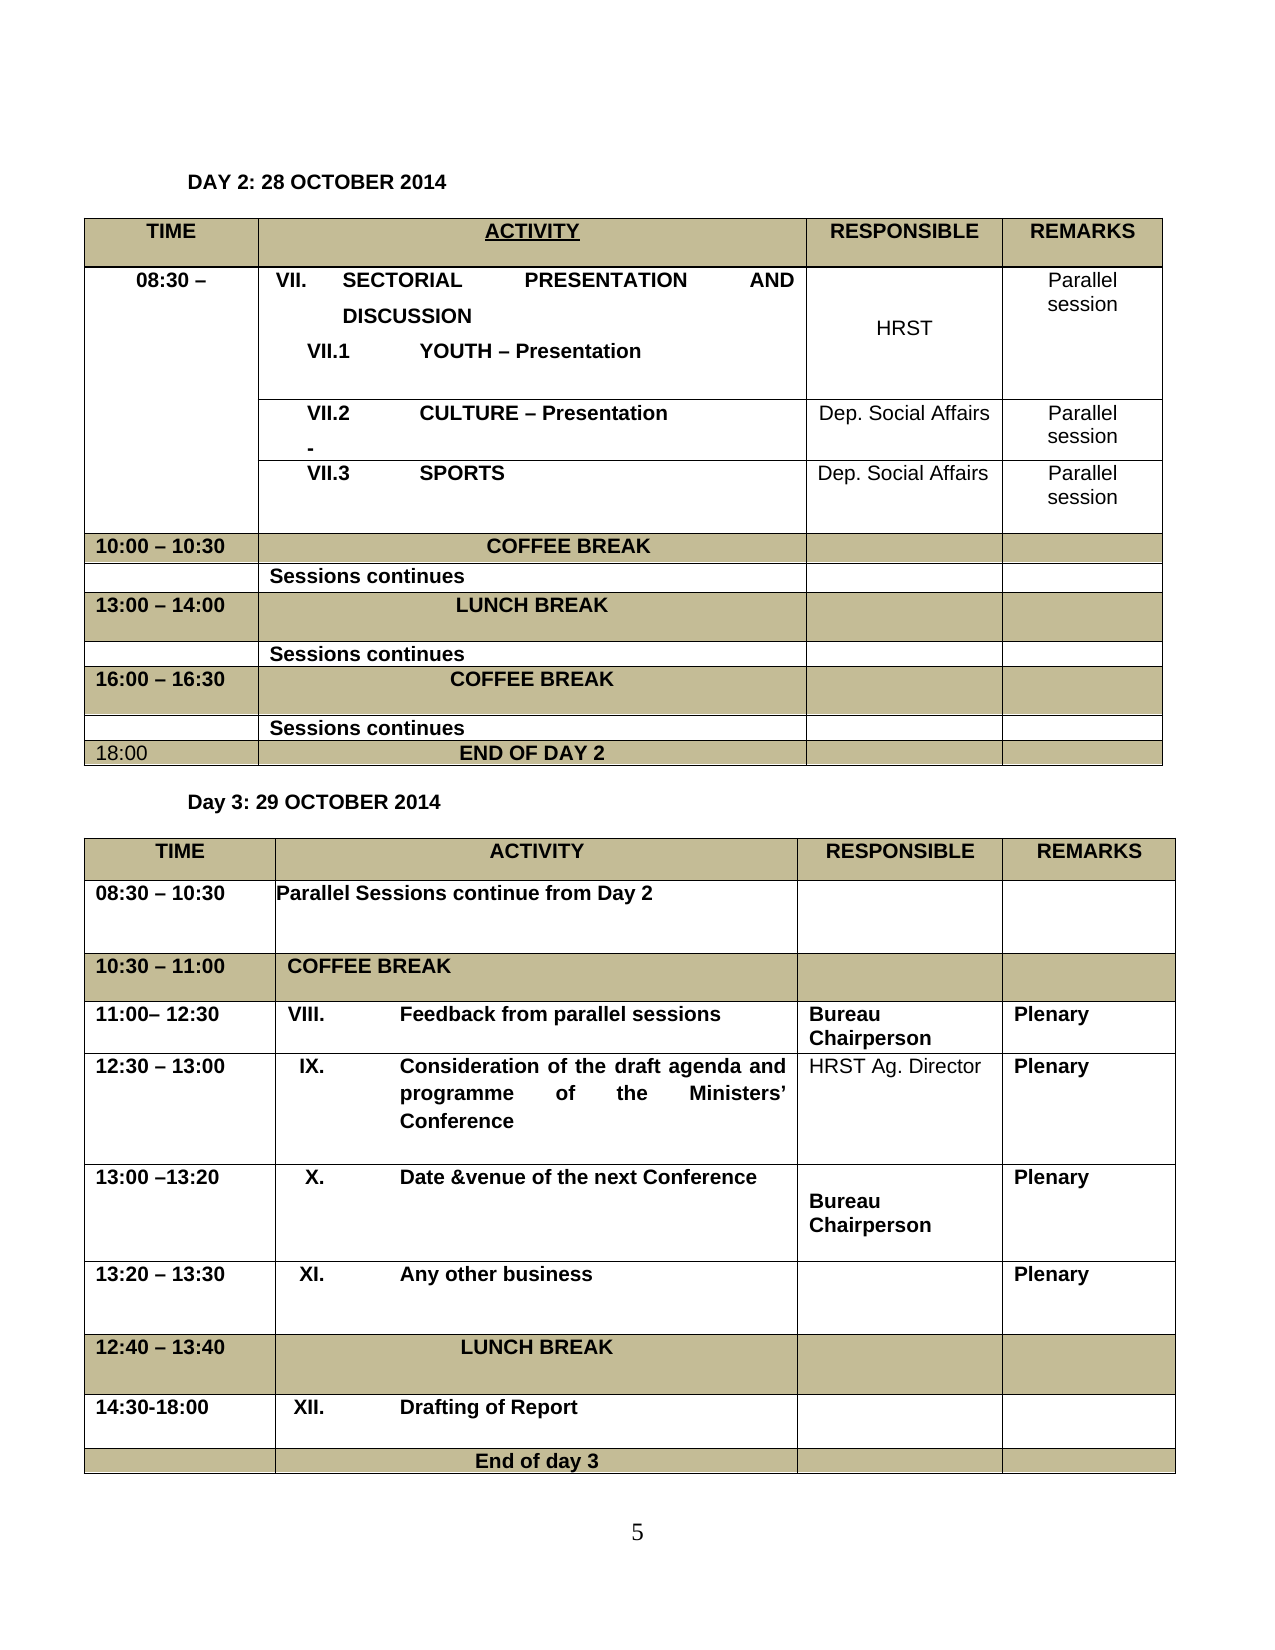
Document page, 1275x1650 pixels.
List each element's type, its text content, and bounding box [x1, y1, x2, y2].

table_cell COFFEE BREAK [259, 667, 806, 714]
table_header ACTIVITY [259, 219, 806, 266]
table_cell [798, 954, 1002, 1001]
table_cell 12:40 – 13:40 [85, 1335, 275, 1394]
table_cell SPORTS [259, 461, 806, 533]
table_cell [85, 716, 258, 739]
table_cell [1003, 1395, 1175, 1447]
table_cell Plenary [1003, 1165, 1175, 1261]
table_cell [1003, 741, 1162, 764]
table_header ACTIVITY [276, 839, 797, 880]
table_cell [807, 741, 1002, 764]
table_cell HRST [807, 268, 1002, 399]
text Day 3: 29 OCTOBER 2014 [187, 789, 1088, 813]
table_cell 10:30 – 11:00 [85, 954, 275, 1001]
table_cell [798, 1262, 1002, 1334]
table_cell 16:00 – 16:30 [85, 667, 258, 714]
table_cell Drafting of Report [276, 1395, 797, 1447]
table_cell [807, 642, 1002, 666]
table_header REMARKS [1003, 219, 1162, 266]
table_cell [807, 564, 1002, 592]
table_cell END OF DAY 2 [259, 741, 806, 764]
table_header TIME [85, 219, 258, 266]
table_cell [807, 593, 1002, 641]
table_cell [807, 534, 1002, 562]
table_cell HRST Ag. Director [798, 1054, 1002, 1164]
table_cell [1003, 1335, 1175, 1394]
table_cell Dep. Social Affairs [807, 400, 1002, 460]
table_cell [1003, 667, 1162, 714]
table_cell Parallel Sessions continue from Day 2 [276, 881, 797, 953]
table_cell 11:00– 12:30 [85, 1002, 275, 1053]
table_cell [1003, 642, 1162, 666]
table_cell 14:30-18:00 [85, 1395, 275, 1447]
table_cell Plenary [1003, 1262, 1175, 1334]
table_cell [798, 881, 1002, 953]
table_cell Sessions continues [259, 642, 806, 666]
table_cell 08:30 – [85, 268, 258, 533]
table_cell Bureau Chairperson [798, 1165, 1002, 1261]
table_cell [798, 1449, 1002, 1472]
table_cell [85, 642, 258, 666]
table_cell [1003, 564, 1162, 592]
table_header TIME [85, 839, 275, 880]
table_cell SECTORIAL PRESENTATION AND DISCUSSION YOUTH – Presentation [259, 268, 806, 399]
table_cell [1003, 954, 1175, 1001]
table_cell 13:00 – 14:00 [85, 593, 258, 641]
table_cell [798, 1395, 1002, 1447]
table_cell COFFEE BREAK [276, 954, 797, 1001]
table_cell LUNCH BREAK [259, 593, 806, 641]
table_cell Sessions continues [259, 716, 806, 739]
table_cell [798, 1335, 1002, 1394]
table_cell Bureau Chairperson [798, 1002, 1002, 1053]
table_cell End of day 3 [276, 1449, 797, 1472]
table_cell Sessions continues [259, 564, 806, 592]
table_cell Consideration of the draft agenda and programme of the Ministers’ Conference [276, 1054, 797, 1164]
table_cell Parallel session [1003, 400, 1162, 460]
table_cell Date &venue of the next Conference [276, 1165, 797, 1261]
table_cell 13:00 –13:20 [85, 1165, 275, 1261]
table_cell [807, 667, 1002, 714]
table_cell Feedback from parallel sessions [276, 1002, 797, 1053]
table_cell 12:30 – 13:00 [85, 1054, 275, 1164]
table_cell [85, 1449, 275, 1472]
table_cell [1003, 534, 1162, 562]
table_cell [1003, 716, 1162, 739]
text DAY 2: 28 OCTOBER 2014 [187, 169, 1088, 193]
table_cell Any other business [276, 1262, 797, 1334]
table_cell 10:00 – 10:30 [85, 534, 258, 562]
table_cell COFFEE BREAK [259, 534, 806, 562]
table_header RESPONSIBLE [798, 839, 1002, 880]
table_cell Dep. Social Affairs [807, 461, 1002, 533]
table_header REMARKS [1003, 839, 1175, 880]
table_cell Parallel session [1003, 268, 1162, 399]
table_cell [807, 716, 1002, 739]
table_cell [1003, 593, 1162, 641]
table_cell Parallel session [1003, 461, 1162, 533]
table_cell Plenary [1003, 1002, 1175, 1053]
table_cell Plenary [1003, 1054, 1175, 1164]
table_cell LUNCH BREAK [276, 1335, 797, 1394]
table_cell [1003, 1449, 1175, 1472]
table_cell 08:30 – 10:30 [85, 881, 275, 953]
table_cell CULTURE – Presentation [259, 400, 806, 460]
table_header RESPONSIBLE [807, 219, 1002, 266]
table_cell 13:20 – 13:30 [85, 1262, 275, 1334]
table_cell 18:00 [85, 741, 258, 764]
table_cell [1003, 881, 1175, 953]
table_cell [85, 564, 258, 592]
